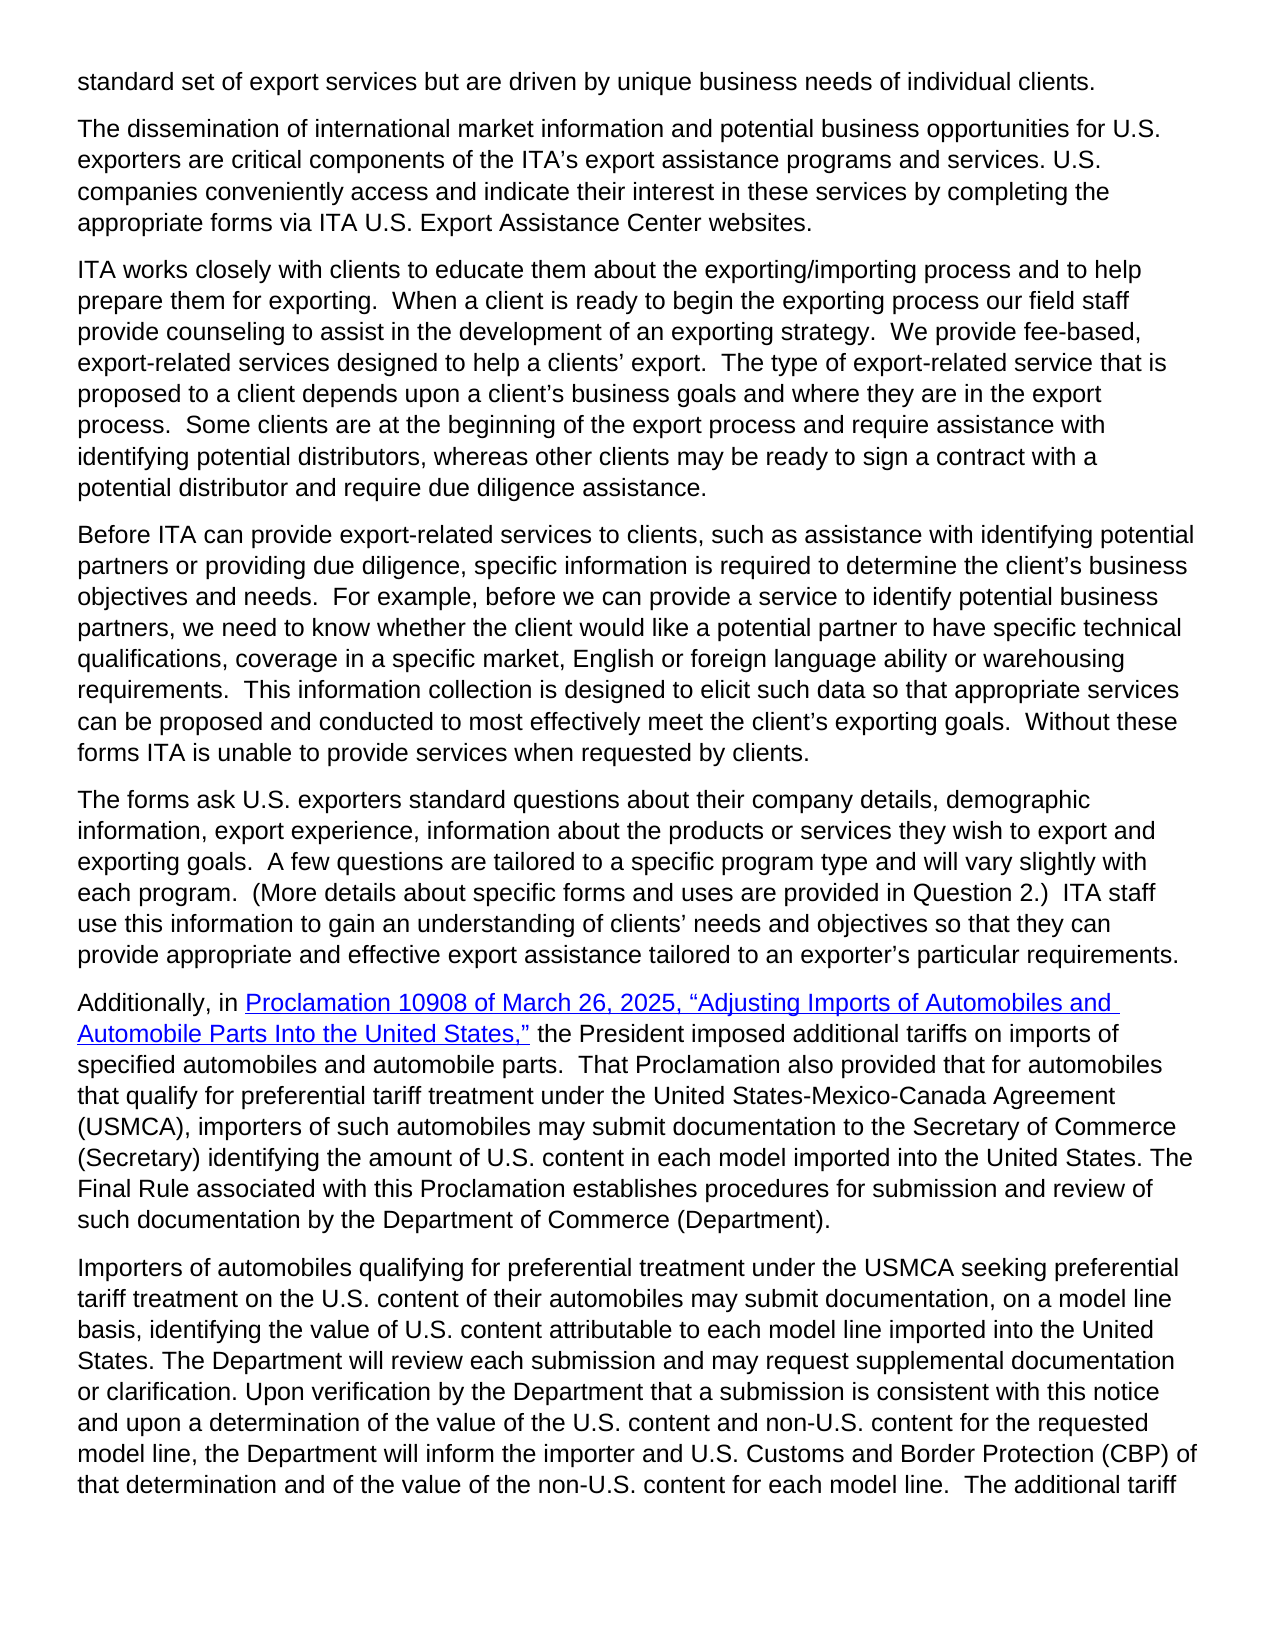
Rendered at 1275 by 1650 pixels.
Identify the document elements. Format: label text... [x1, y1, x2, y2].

text Before ITA can provide export-related services to clients, such as assistance with identifying potential partners or providing due diligence, specific information is required to determine the client’s business objectives and needs. For example, before we can provide a service to identify potential business partners, we need to know whether the client would like a potential partner to have specific technical qualifications, coverage in a specific market, English or foreign language ability or warehousing requirements. This information collection is designed to elicit such data so that appropriate services can be proposed and conducted to most effectively meet the client’s exporting goals. Without these forms ITA is unable to provide services when requested by clients. [77, 520, 1199, 766]
text The forms ask U.S. exporters standard questions about their company details, demographic information, export experience, information about the products or services they wish to export and exporting goals. A few questions are tailored to a specific program type and will vary slightly with each program. (More details about specific forms and uses are provided in Question 2.) ITA staff use this information to gain an understanding of clients’ needs and objectives so that they can provide appropriate and effective export assistance tailored to an exporter’s particular requirements. [77, 785, 1199, 969]
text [77, 1253, 1199, 1499]
text Additionally, in Proclamation 10908 of March 26, 2025, “Adjusting Imports of Automobiles and Automobile Parts Into the United States,” the President imposed additional tariffs on imports of specified automobiles and automobile parts. That Proclamation also provided that for automobiles that qualify for preferential tariff treatment under the United States-Mexico-Canada Agreement (USMCA), importers of such automobiles may submit documentation to the Secretary of Commerce (Secretary) identifying the amount of U.S. content in each model imported into the United States. The Final Rule associated with this Proclamation establishes procedures for submission and review of such documentation by the Department of Commerce (Department). [77, 988, 1199, 1234]
text ITA works closely with clients to educate them about the exporting/importing process and to help prepare them for exporting. When a client is ready to begin the exporting process our field staff provide counseling to assist in the development of an exporting strategy. We provide fee-based, export-related services designed to help a clients’ export. The type of export-related service that is proposed to a client depends upon a client’s business goals and where they are in the export process. Some clients are at the beginning of the export process and require assistance with identifying potential distributors, whereas other clients may be ready to sign a contract with a potential distributor and require due diligence assistance. [77, 255, 1199, 501]
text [77, 67, 1199, 95]
text The dissemination of international market information and potential business opportunities for U.S. exporters are critical components of the ITA’s export assistance programs and services. U.S. companies conveniently access and indicate their interest in these services by completing the appropriate forms via ITA U.S. Export Assistance Center websites. [77, 114, 1199, 236]
